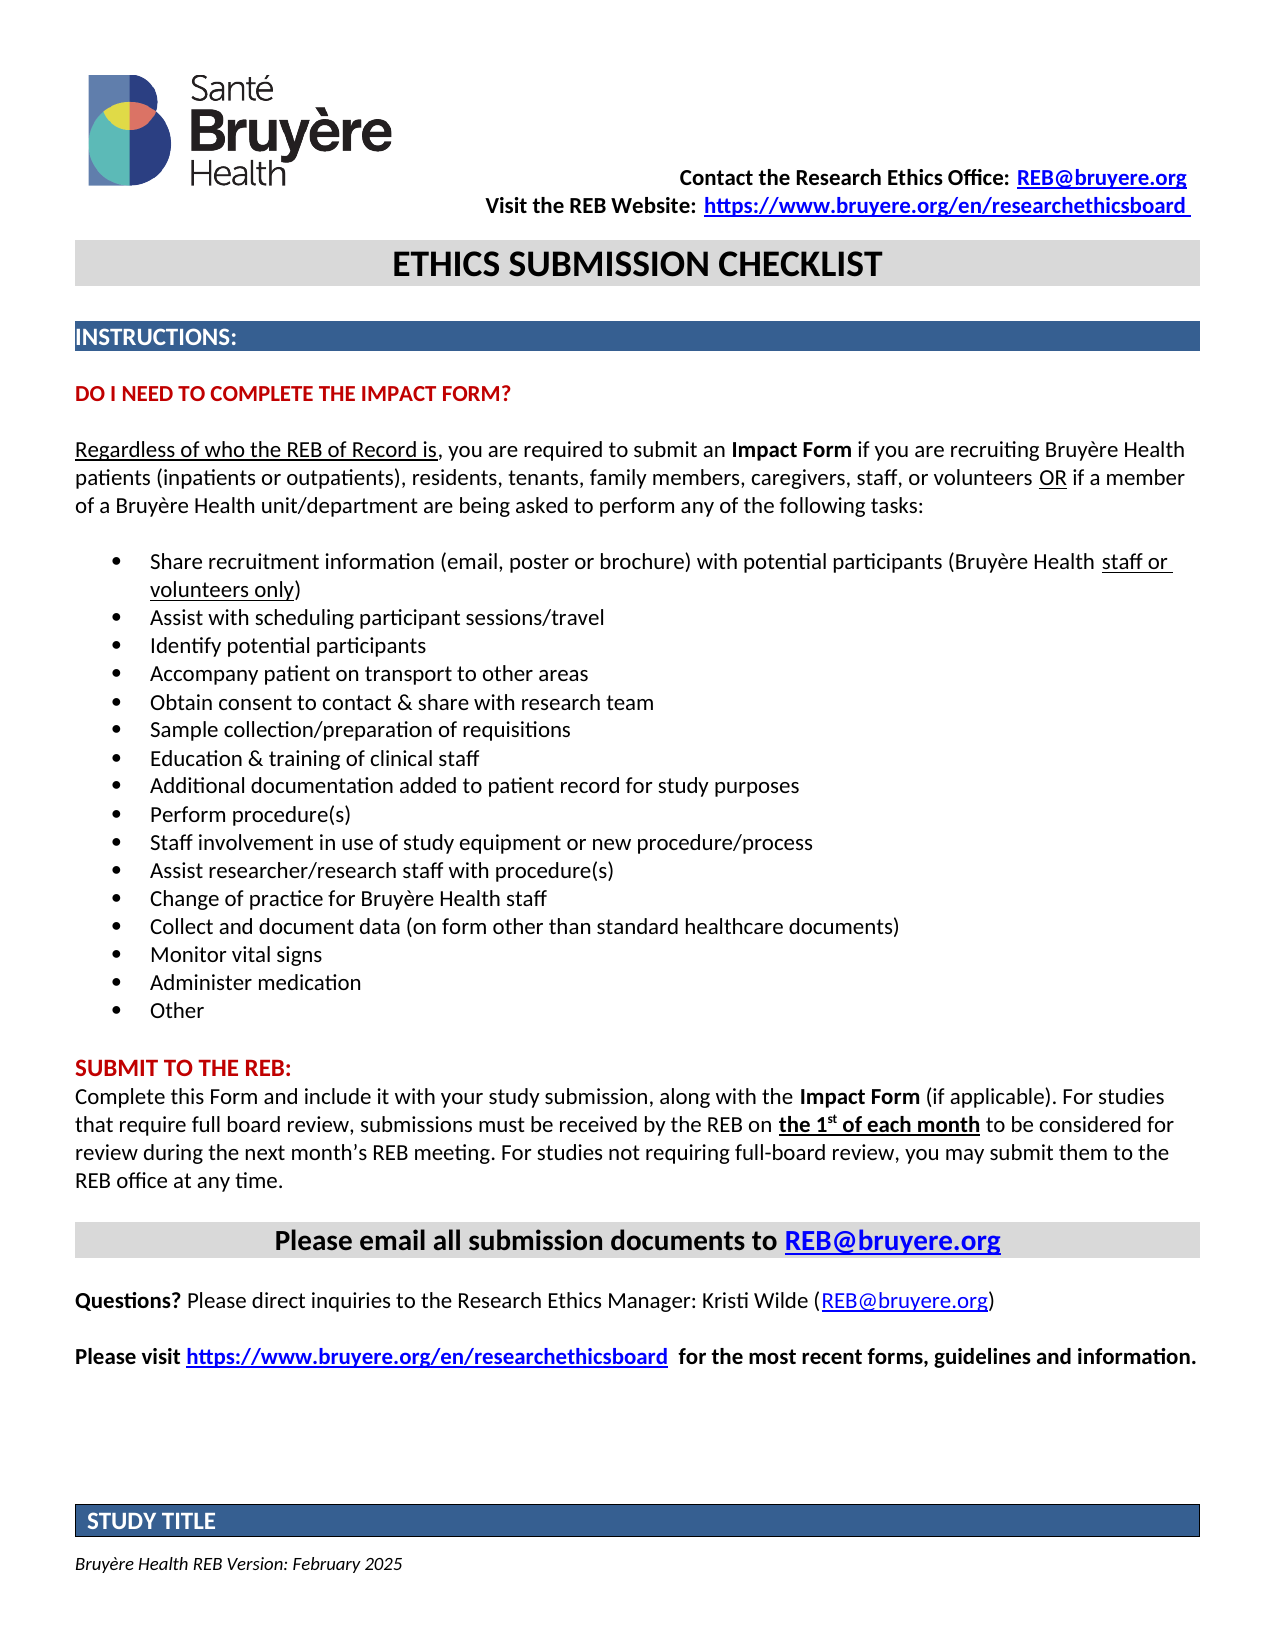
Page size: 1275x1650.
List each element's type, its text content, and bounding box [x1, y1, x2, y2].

list Monitor vital signs [112, 940, 1200, 968]
list Change of practice for Bruyère Health staff [112, 884, 1200, 912]
text Complete this Form and include it with your study submission, along with the Impact Form (if applicable). For studies that require full board review, submissions must be received by the REB on the 1st of each month to be considered for review during the next month’s REB meeting. For studies not requiring full-board review, you may submit them to the REB office at any time. [75, 1082, 1200, 1194]
table_header STUDY TITLE [76, 1505, 1199, 1536]
list Obtain consent to contact & share with research team [112, 688, 1200, 716]
subtitle ETHICS SUBMISSION CHECKLIST [75, 240, 1200, 286]
list Share recruitment information (email, poster or brochure) with potential participants (Bruyère Health staff or volunteers only) [112, 547, 1200, 603]
list Other [112, 996, 1200, 1024]
list Assist researcher/research staff with procedure(s) [112, 856, 1200, 884]
picture [88, 75, 392, 186]
list Administer medication [112, 968, 1200, 996]
subtitle Please email all submission documents to REB@bruyere.org [75, 1222, 1200, 1258]
text DO I NEED TO COMPLETE THE IMPACT FORM? [75, 379, 1200, 407]
list Education & training of clinical staff [112, 744, 1200, 772]
subtitle Please visit https://www.bruyere.org/en/researchethicsboard for the most recent forms, guidelines and information. [75, 1342, 1200, 1370]
list Collect and document data (on form other than standard healthcare documents) [112, 912, 1200, 940]
list Identify potential participants [112, 632, 1200, 659]
list Accompany patient on transport to other areas [112, 659, 1200, 688]
list Sample collection/preparation of requisitions [112, 716, 1200, 744]
text Questions? Please direct inquiries to the Research Ethics Manager: Kristi Wilde (REB@bruyere.org) [75, 1286, 1200, 1314]
subtitle INSTRUCTIONS: [75, 321, 1200, 351]
list Staff involvement in use of study equipment or new procedure/process [112, 828, 1200, 856]
list Additional documentation added to patient record for study purposes [112, 772, 1200, 800]
text Regardless of who the REB of Record is, you are required to submit an Impact Form if you are recruiting Bruyère Health patients (inpatients or outpatients), residents, tenants, family members, caregivers, staff, or volunteers OR if a member of a Bruyère Health unit/department are being asked to perform any of the following tasks: [75, 435, 1200, 519]
text SUBMIT TO THE REB: [75, 1052, 1200, 1082]
list Assist with scheduling participant sessions/travel [112, 603, 1200, 632]
list Perform procedure(s) [112, 800, 1200, 828]
